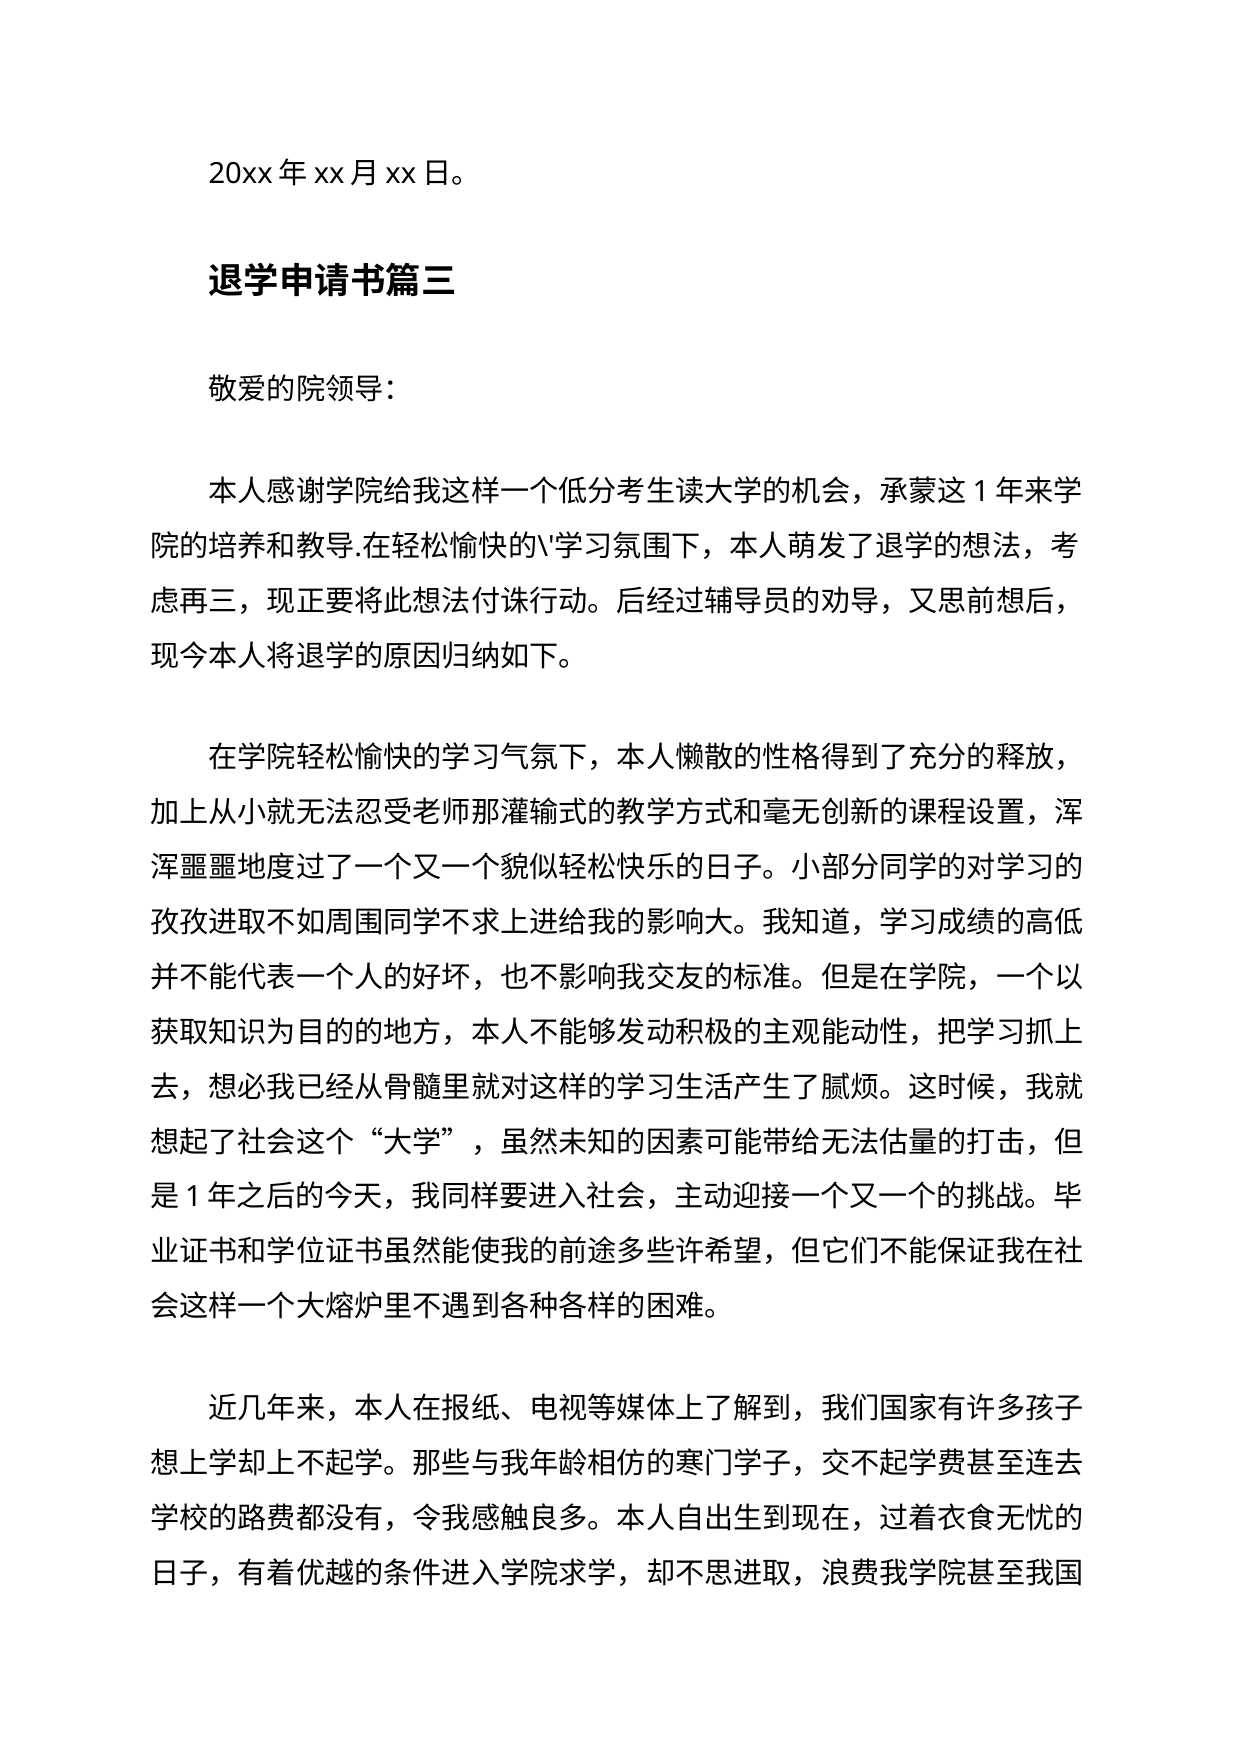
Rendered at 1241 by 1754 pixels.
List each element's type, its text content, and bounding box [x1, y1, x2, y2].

text 在学院轻松愉快的学习气氛下，本人懒散的性格得到了充分的释放，加上从小就无法忍受老师那灌输式的教学方式和毫无创新的课程设置，浑浑噩噩地度过了一个又一个貌似轻松快乐的日子。小部分同学的对学习的孜孜进取不如周围同学不求上进给我的影响大。我知道，学习成绩的高低并不能代表一个人的好坏，也不影响我交友的标准。但是在学院，一个以获取知识为目的的地方，本人不能够发动积极的主观能动性，把学习抓上去，想必我已经从骨髓里就对这样的学习生活产生了腻烦。这时候，我就想起了社会这个“大学”，虽然未知的因素可能带给无法估量的打击，但是1年之后的今天，我同样要进入社会，主动迎接一个又一个的挑战。毕业证书和学位证书虽然能使我的前途多些许希望，但它们不能保证我在社会这样一个大熔炉里不遇到各种各样的困难。 [150, 734, 1090, 1325]
text 敬爱的院领导： [150, 365, 1090, 408]
text 20xx年xx月xx日。 [150, 150, 1090, 192]
text 退学申请书篇三 [150, 252, 1090, 303]
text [150, 1385, 1090, 1592]
text 本人感谢学院给我这样一个低分考生读大学的机会，承蒙这1年来学院的培养和教导.在轻松愉快的\'学习氛围下，本人萌发了退学的想法，考虑再三，现正要将此想法付诛行动。后经过辅导员的劝导，又思前想后，现今本人将退学的原因归纳如下。 [150, 467, 1090, 674]
